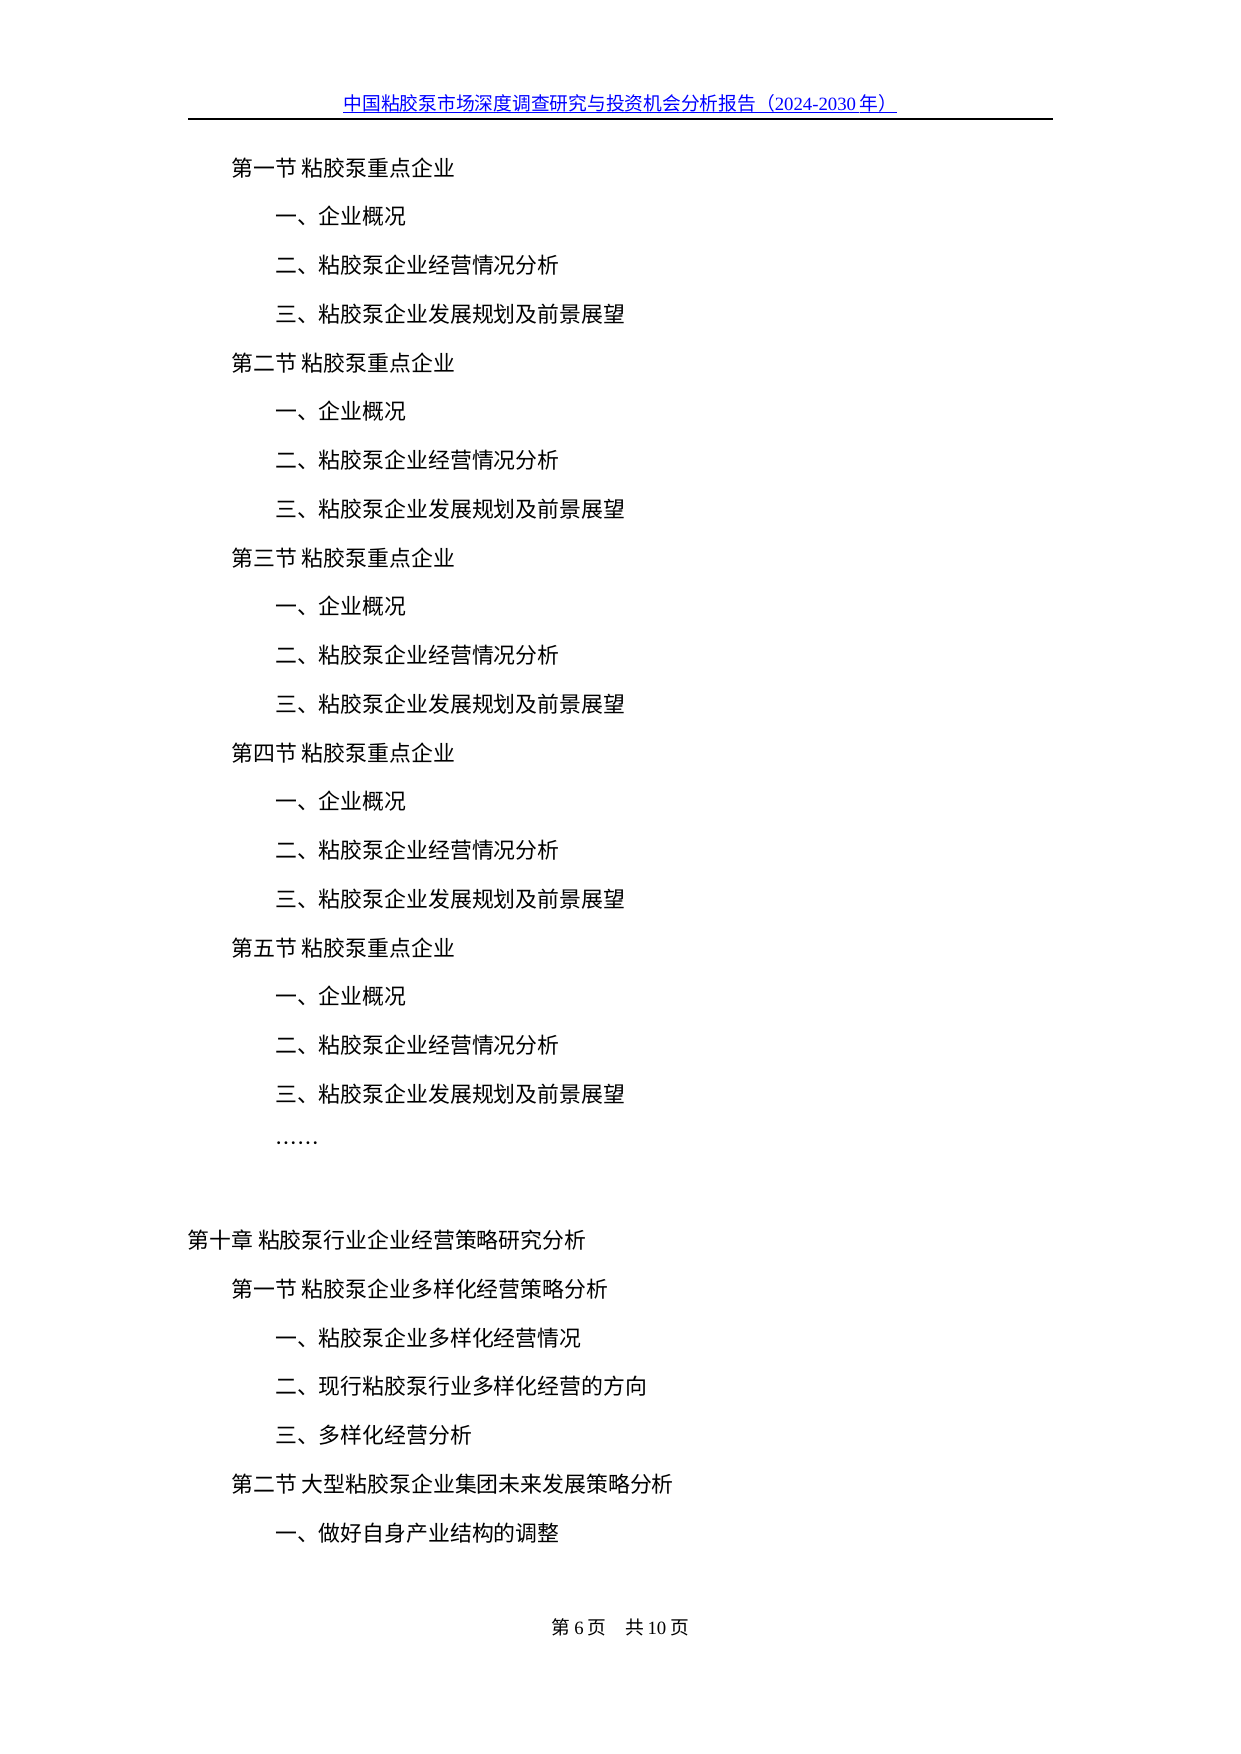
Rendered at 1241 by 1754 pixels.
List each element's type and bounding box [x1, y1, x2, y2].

text [187, 150, 1053, 1548]
